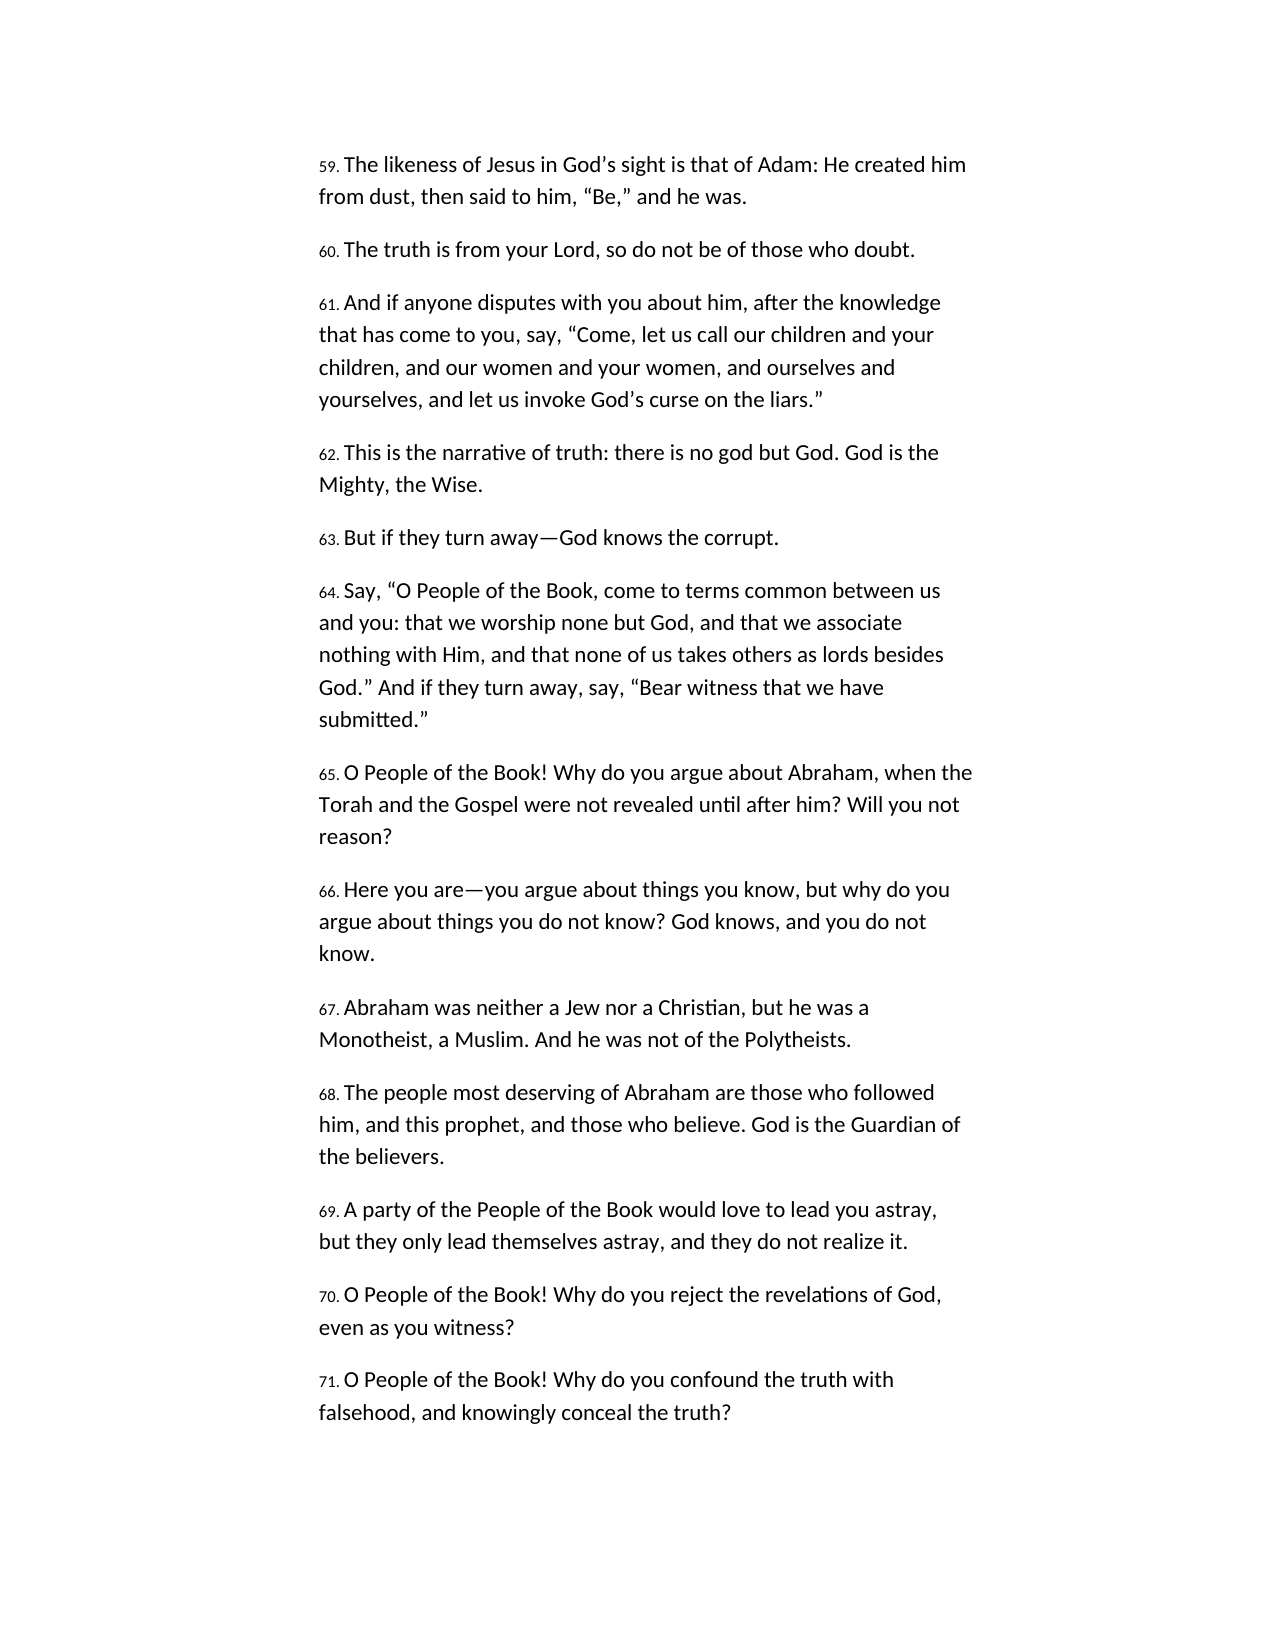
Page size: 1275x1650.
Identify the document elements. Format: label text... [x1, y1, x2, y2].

text Abraham was neither a Jew nor a Christian, but he was a Monotheist, a Muslim. And he was not of the Polytheists. [319, 993, 975, 1053]
text The likeness of Jesus in God’s sight is that of Adam: He created him from dust, then said to him, “Be,” and he was. [319, 150, 975, 210]
text O People of the Book! Why do you confound the truth with falsehood, and knowingly conceal the truth? [319, 1366, 975, 1426]
text O People of the Book! Why do you argue about Abraham, when the Torah and the Gospel were not revealed until after him? Will you not reason? [319, 758, 975, 850]
text Here you are—you argue about things you know, but why do you argue about things you do not know? God knows, and you do not know. [319, 875, 975, 968]
text A party of the People of the Book would love to lead you astray, but they only lead themselves astray, and they do not realize it. [319, 1195, 975, 1255]
text O People of the Book! Why do you reject the revelations of God, even as you witness? [319, 1280, 975, 1341]
text The people most deserving of Abraham are those who followed him, and this prophet, and those who believe. God is the Guardian of the believers. [319, 1078, 975, 1170]
text But if they turn away—God knows the corrupt. [319, 523, 975, 551]
text This is the narrative of truth: there is no god but God. God is the Mighty, the Wise. [319, 438, 975, 498]
text Say, “O People of the Book, come to terms common between us and you: that we worship none but God, and that we associate nothing with Him, and that none of us takes others as lords besides God.” And if they turn away, say, “Bear witness that we have submitted.” [319, 576, 975, 733]
text The truth is from your Lord, so do not be of those who doubt. [319, 235, 975, 263]
text And if anyone disputes with you about him, after the knowledge that has come to you, say, “Come, let us call our children and your children, and our women and your women, and ourselves and yourselves, and let us invoke God’s curse on the liars.” [319, 288, 975, 413]
